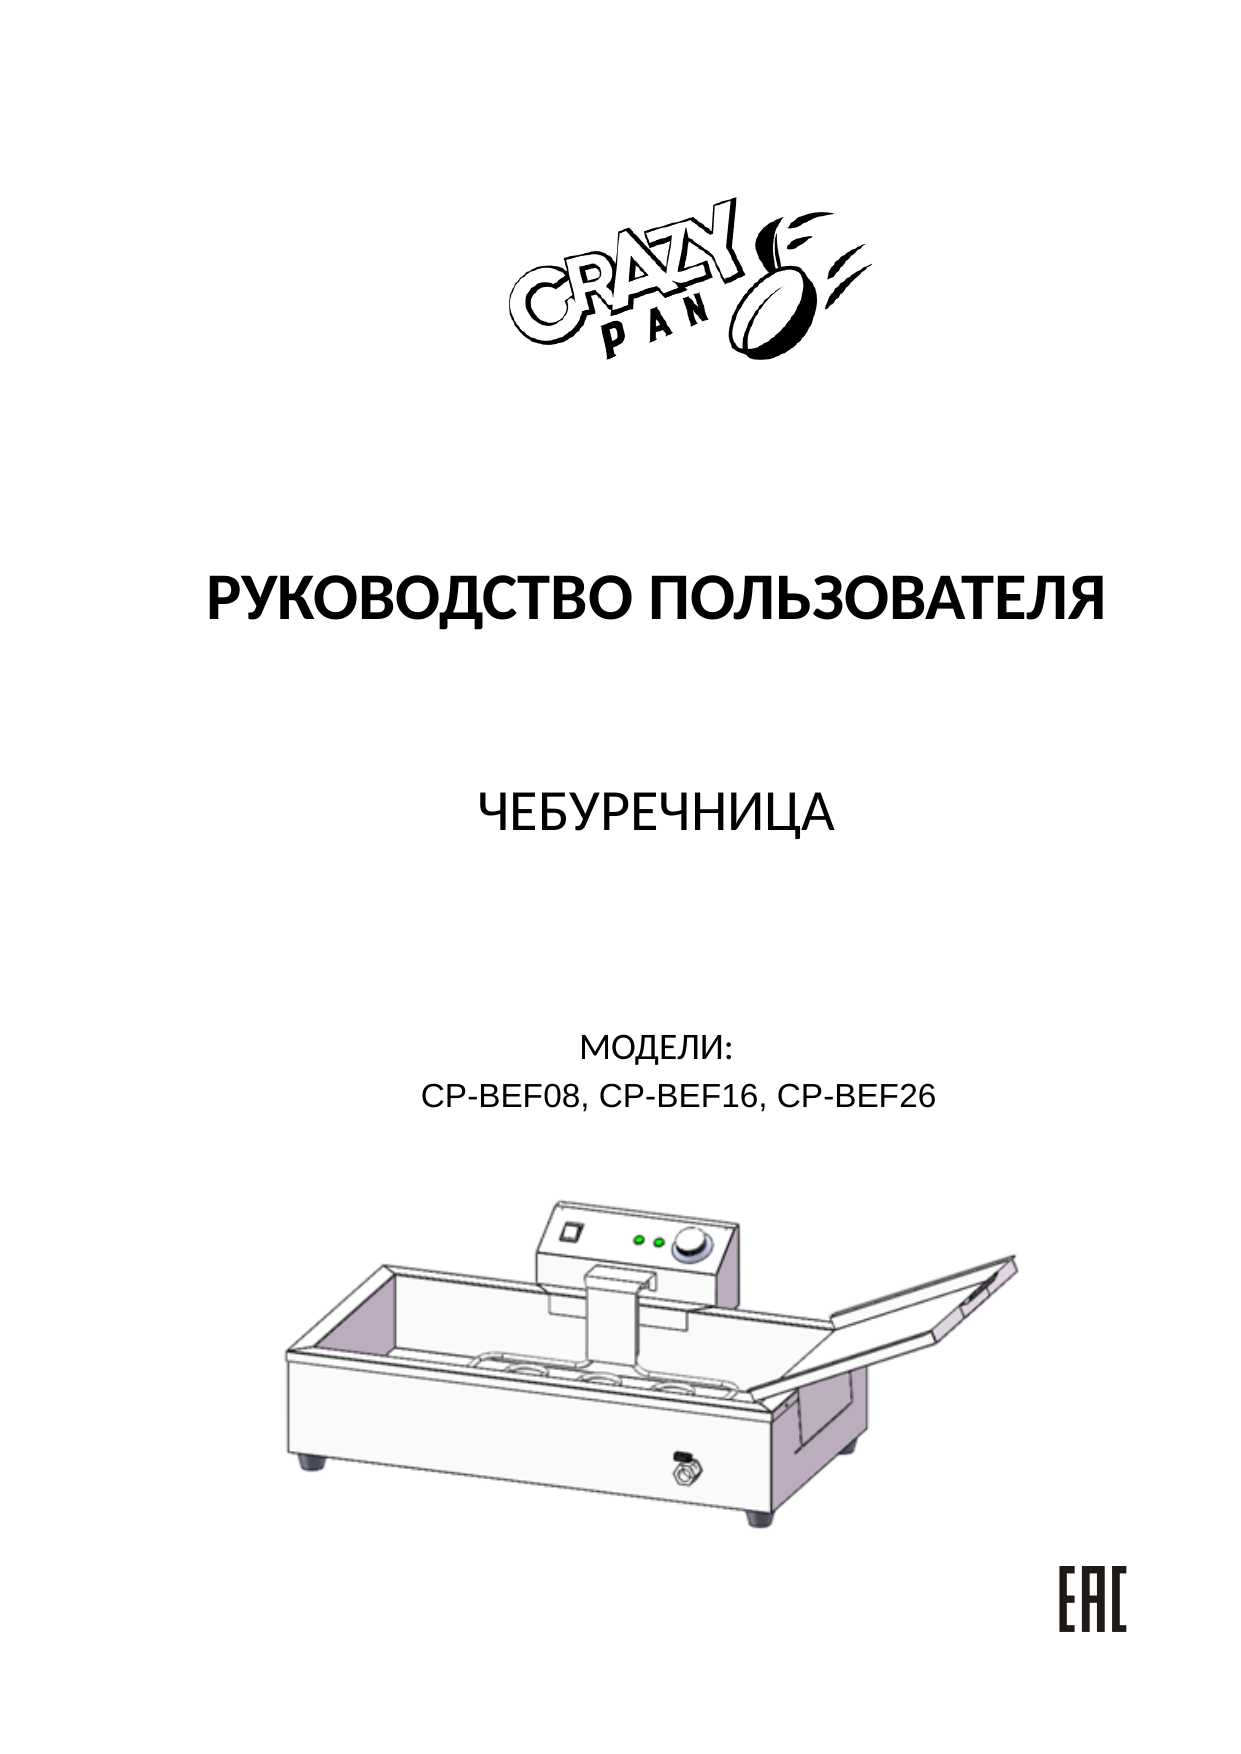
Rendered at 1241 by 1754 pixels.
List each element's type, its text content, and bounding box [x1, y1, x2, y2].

picture [1059, 1566, 1127, 1632]
text РУКОВОДСТВО ПОЛЬЗОВАТЕЛЯ [148, 555, 1165, 636]
text CP-BEF08, CP-BEF16, CP-BEF26 [148, 1076, 1165, 1114]
picture [277, 1198, 1036, 1537]
text ЧЕБУРЕЧНИЦА [148, 774, 1165, 845]
text МОДЕЛИ: [148, 1023, 1165, 1069]
picture [482, 184, 893, 381]
